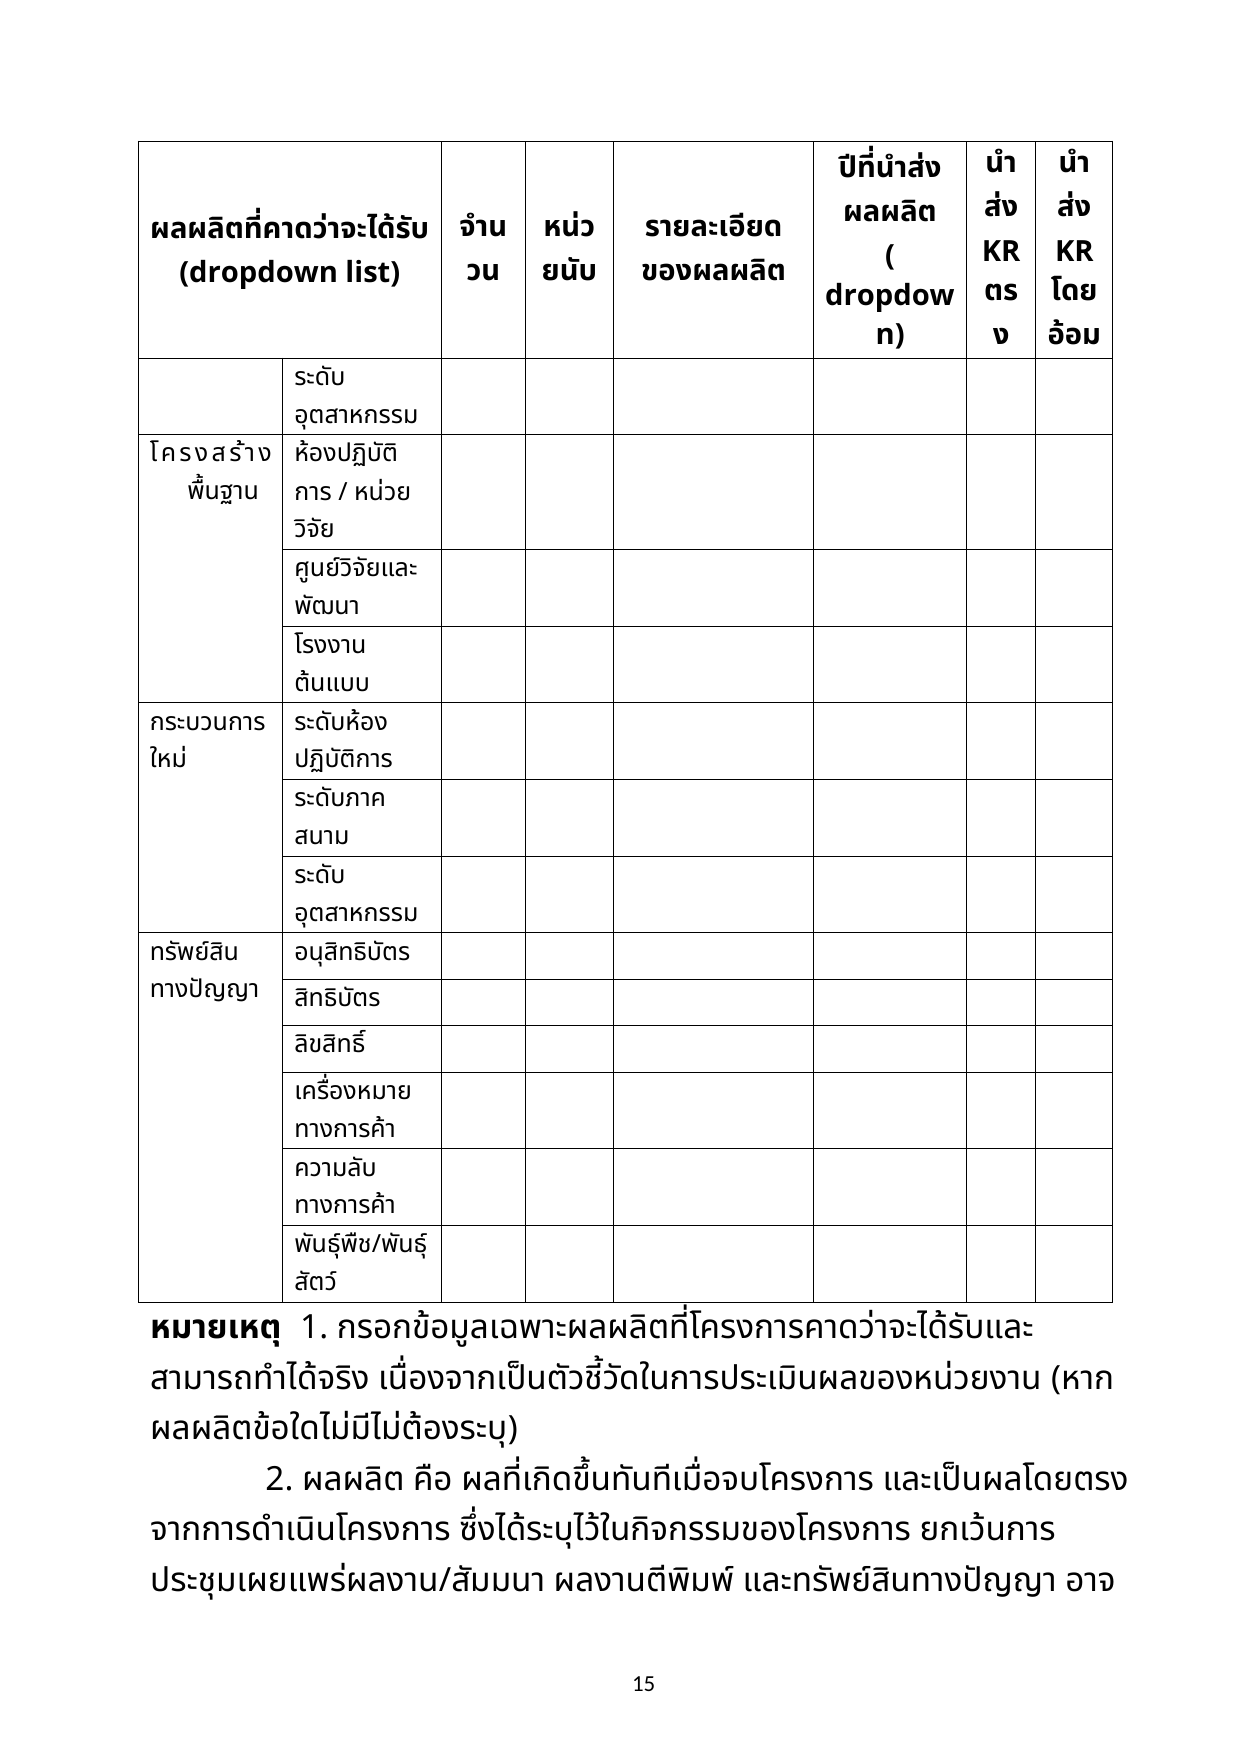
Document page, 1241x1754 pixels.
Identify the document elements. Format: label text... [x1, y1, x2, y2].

table_cell ระดับอุตสาหกรรม [283, 857, 441, 932]
table_cell [614, 980, 813, 1025]
table_cell [442, 1226, 525, 1302]
table_cell [814, 780, 966, 856]
table_cell [526, 703, 613, 779]
table_cell [526, 933, 613, 979]
table_cell ห้องปฏิบัติการ / หน่วยวิจัย [283, 435, 441, 549]
table_cell [1036, 1073, 1112, 1148]
table_cell ลิขสิทธิ์ [283, 1026, 441, 1072]
table_cell [1036, 1026, 1112, 1072]
table_cell ความลับทางการค้า [283, 1149, 441, 1225]
table_cell [967, 857, 1035, 932]
table_cell [1036, 780, 1112, 856]
table_cell [442, 359, 525, 434]
table_cell [526, 980, 613, 1025]
table_cell [1036, 359, 1112, 434]
table_cell [526, 1149, 613, 1225]
table_cell [1036, 857, 1112, 932]
table_cell [526, 550, 613, 626]
table_cell [442, 703, 525, 779]
table_cell [614, 435, 813, 549]
table_cell [967, 550, 1035, 626]
table_cell [814, 1149, 966, 1225]
table_cell [614, 857, 813, 932]
table_cell [526, 1226, 613, 1302]
table_cell [1036, 435, 1112, 549]
table_cell [614, 1226, 813, 1302]
table_cell [442, 980, 525, 1025]
table_cell [614, 1026, 813, 1072]
table_cell [442, 1073, 525, 1148]
table_cell [442, 1026, 525, 1072]
table_cell [614, 703, 813, 779]
table_cell [442, 435, 525, 549]
table_cell [1036, 627, 1112, 702]
table_cell [814, 1073, 966, 1148]
table_cell [967, 1026, 1035, 1072]
table_cell [442, 933, 525, 979]
table_header จำนวน [442, 142, 525, 358]
table_cell [814, 933, 966, 979]
table_cell [814, 550, 966, 626]
table_cell [526, 435, 613, 549]
table_cell ระดับห้องปฏิบัติการ [283, 703, 441, 779]
table_cell [814, 627, 966, 702]
table_cell [814, 703, 966, 779]
table_header ปีที่นำส่งผลผลิต (dropdown) [814, 142, 966, 358]
table_cell [442, 550, 525, 626]
table_cell [1036, 703, 1112, 779]
table_cell โรงงานต้นแบบ [283, 627, 441, 702]
table_cell สิทธิบัตร [283, 980, 441, 1025]
table_cell [526, 627, 613, 702]
table_cell [967, 780, 1035, 856]
table_cell [814, 1026, 966, 1072]
table_cell [1036, 550, 1112, 626]
table_cell [442, 780, 525, 856]
table_cell ระดับอุตสาหกรรม [283, 359, 441, 434]
table_cell [967, 435, 1035, 549]
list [150, 1455, 1137, 1606]
table_cell [442, 627, 525, 702]
table_cell [614, 627, 813, 702]
table_cell [442, 857, 525, 932]
table_cell [526, 1073, 613, 1148]
table_cell [967, 703, 1035, 779]
table_cell [614, 359, 813, 434]
table_cell [814, 359, 966, 434]
table_header หน่วยนับ [526, 142, 613, 358]
table_cell อนุสิทธิบัตร [283, 933, 441, 979]
table_cell [614, 933, 813, 979]
table_cell [814, 980, 966, 1025]
table_cell กระบวนการใหม่ [139, 703, 282, 932]
table_cell [814, 857, 966, 932]
table_cell [526, 857, 613, 932]
table_cell [442, 1149, 525, 1225]
table_cell [1036, 1226, 1112, 1302]
table_header นำส่ง KR โดยอ้อม [1036, 142, 1112, 358]
table_cell [1036, 933, 1112, 979]
table_cell [526, 780, 613, 856]
table_header รายละเอียดของผลผลิต [614, 142, 813, 358]
table_cell โครงสร้างพื้นฐาน [139, 435, 282, 702]
table_cell [614, 780, 813, 856]
table_header ผลผลิตที่คาดว่าจะได้รับ (dropdown list) [139, 142, 441, 358]
table_header นำส่ง KR ตรง [967, 142, 1035, 358]
table_cell [967, 1226, 1035, 1302]
table_cell [967, 627, 1035, 702]
table_cell [526, 1026, 613, 1072]
list หมายเหตุ 1. กรอกข้อมูลเฉพาะผลผลิตที่โครงการคาดว่าจะได้รับและสามารถทำได้จริง เนื่องจากเป็นตัวชี้วัดในการประเมินผลของหน่วยงาน (หากผลผลิตข้อใดไม่มีไม่ต้องระบุ) [150, 1303, 1137, 1455]
table_cell [814, 1226, 966, 1302]
table_cell พันธุ์พืช/พันธุ์สัตว์ [283, 1226, 441, 1302]
table_cell ศูนย์วิจัยและพัฒนา [283, 550, 441, 626]
table_cell [814, 435, 966, 549]
table_cell [1036, 1149, 1112, 1225]
table_cell [967, 933, 1035, 979]
table_cell [614, 550, 813, 626]
table_cell ทรัพย์สินทางปัญญา [139, 933, 282, 1302]
table_cell [614, 1149, 813, 1225]
table_cell ระดับภาคสนาม [283, 780, 441, 856]
table_cell [526, 359, 613, 434]
table_cell [967, 359, 1035, 434]
table_cell [1036, 980, 1112, 1025]
table_cell [967, 980, 1035, 1025]
table_cell [967, 1073, 1035, 1148]
table_cell [614, 1073, 813, 1148]
table_cell เครื่องหมายทางการค้า [283, 1073, 441, 1148]
table_cell [967, 1149, 1035, 1225]
